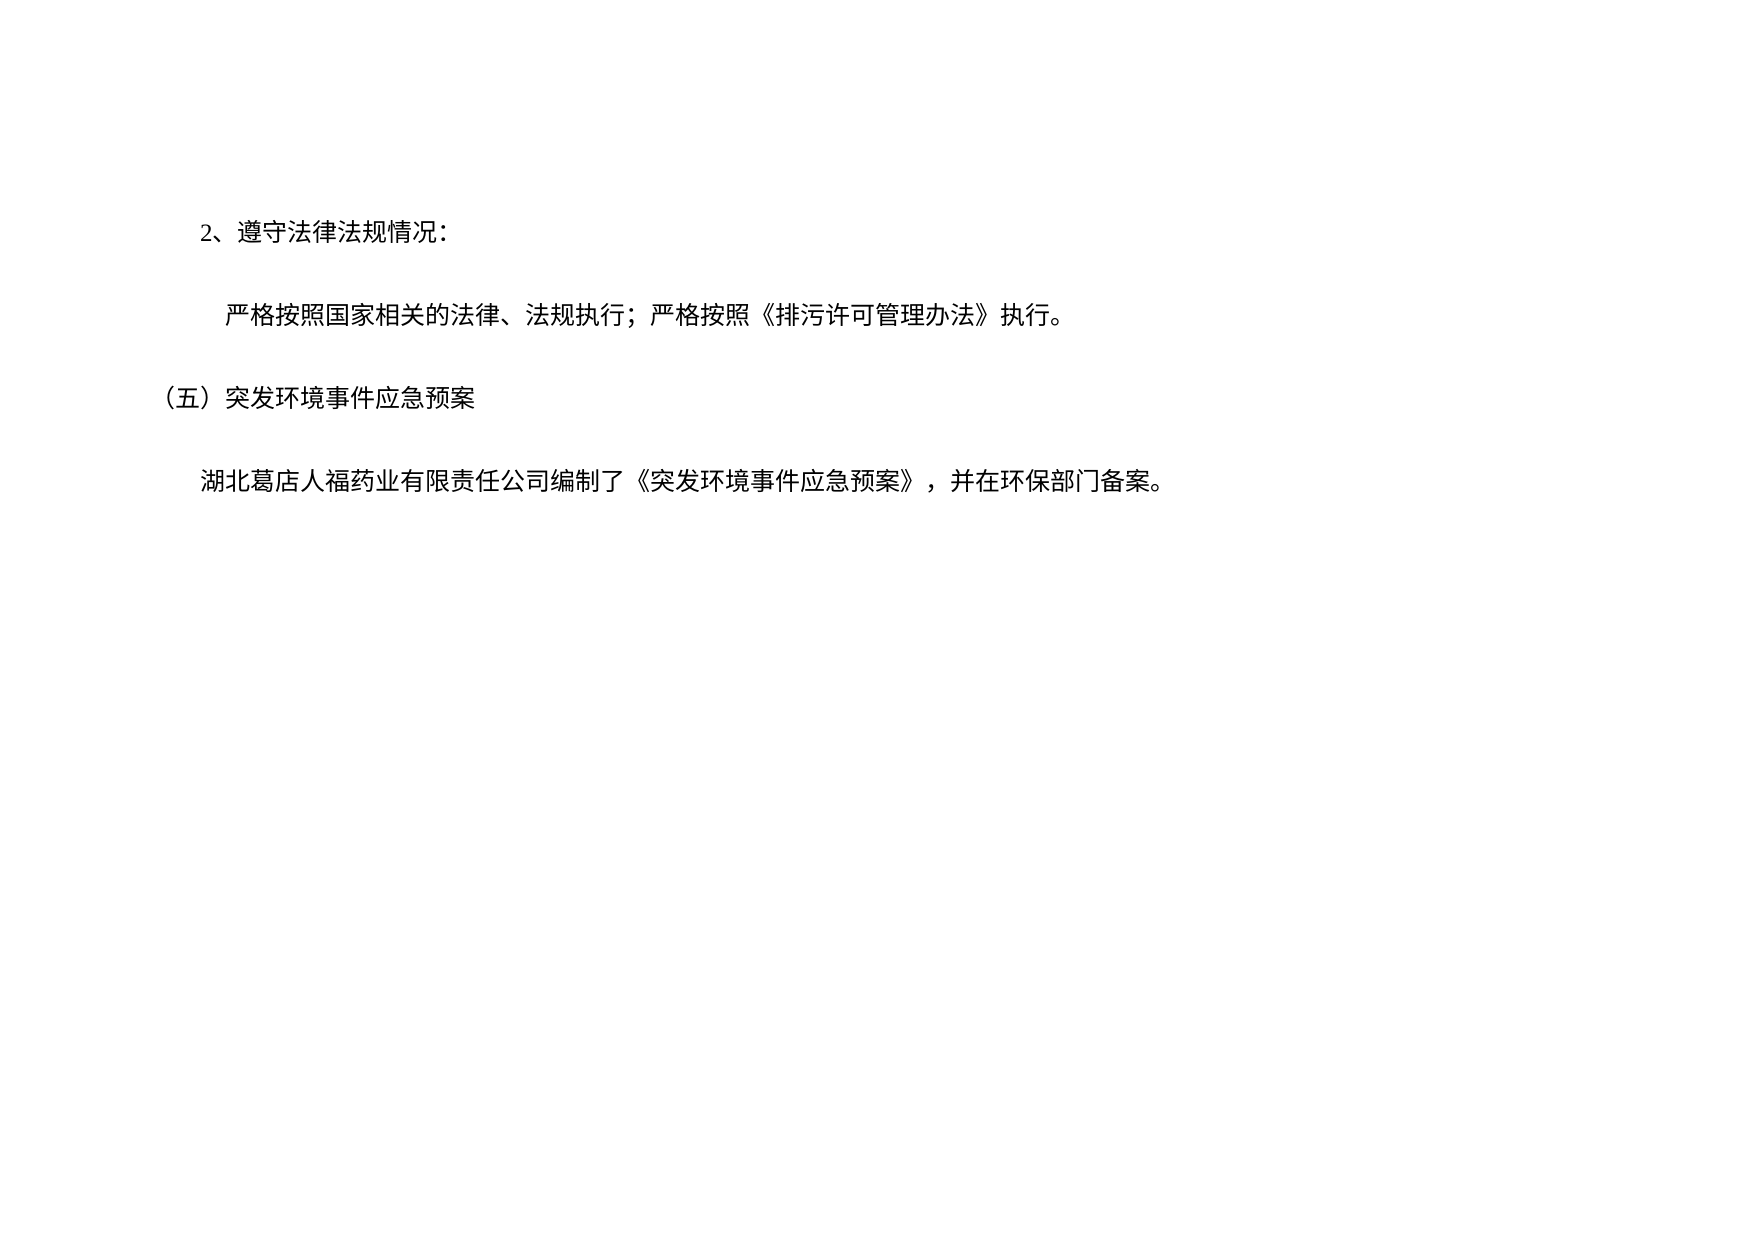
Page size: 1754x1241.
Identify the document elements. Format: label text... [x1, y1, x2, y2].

text 2、遵守法律法规情况： [150, 198, 1604, 263]
list 突发环境事件应急预案 [150, 364, 1604, 429]
text 湖北葛店人福药业有限责任公司编制了《突发环境事件应急预案》，并在环保部门备案。 [150, 447, 1604, 512]
text 严格按照国家相关的法律、法规执行；严格按照《排污许可管理办法》执行。 [150, 281, 1604, 346]
